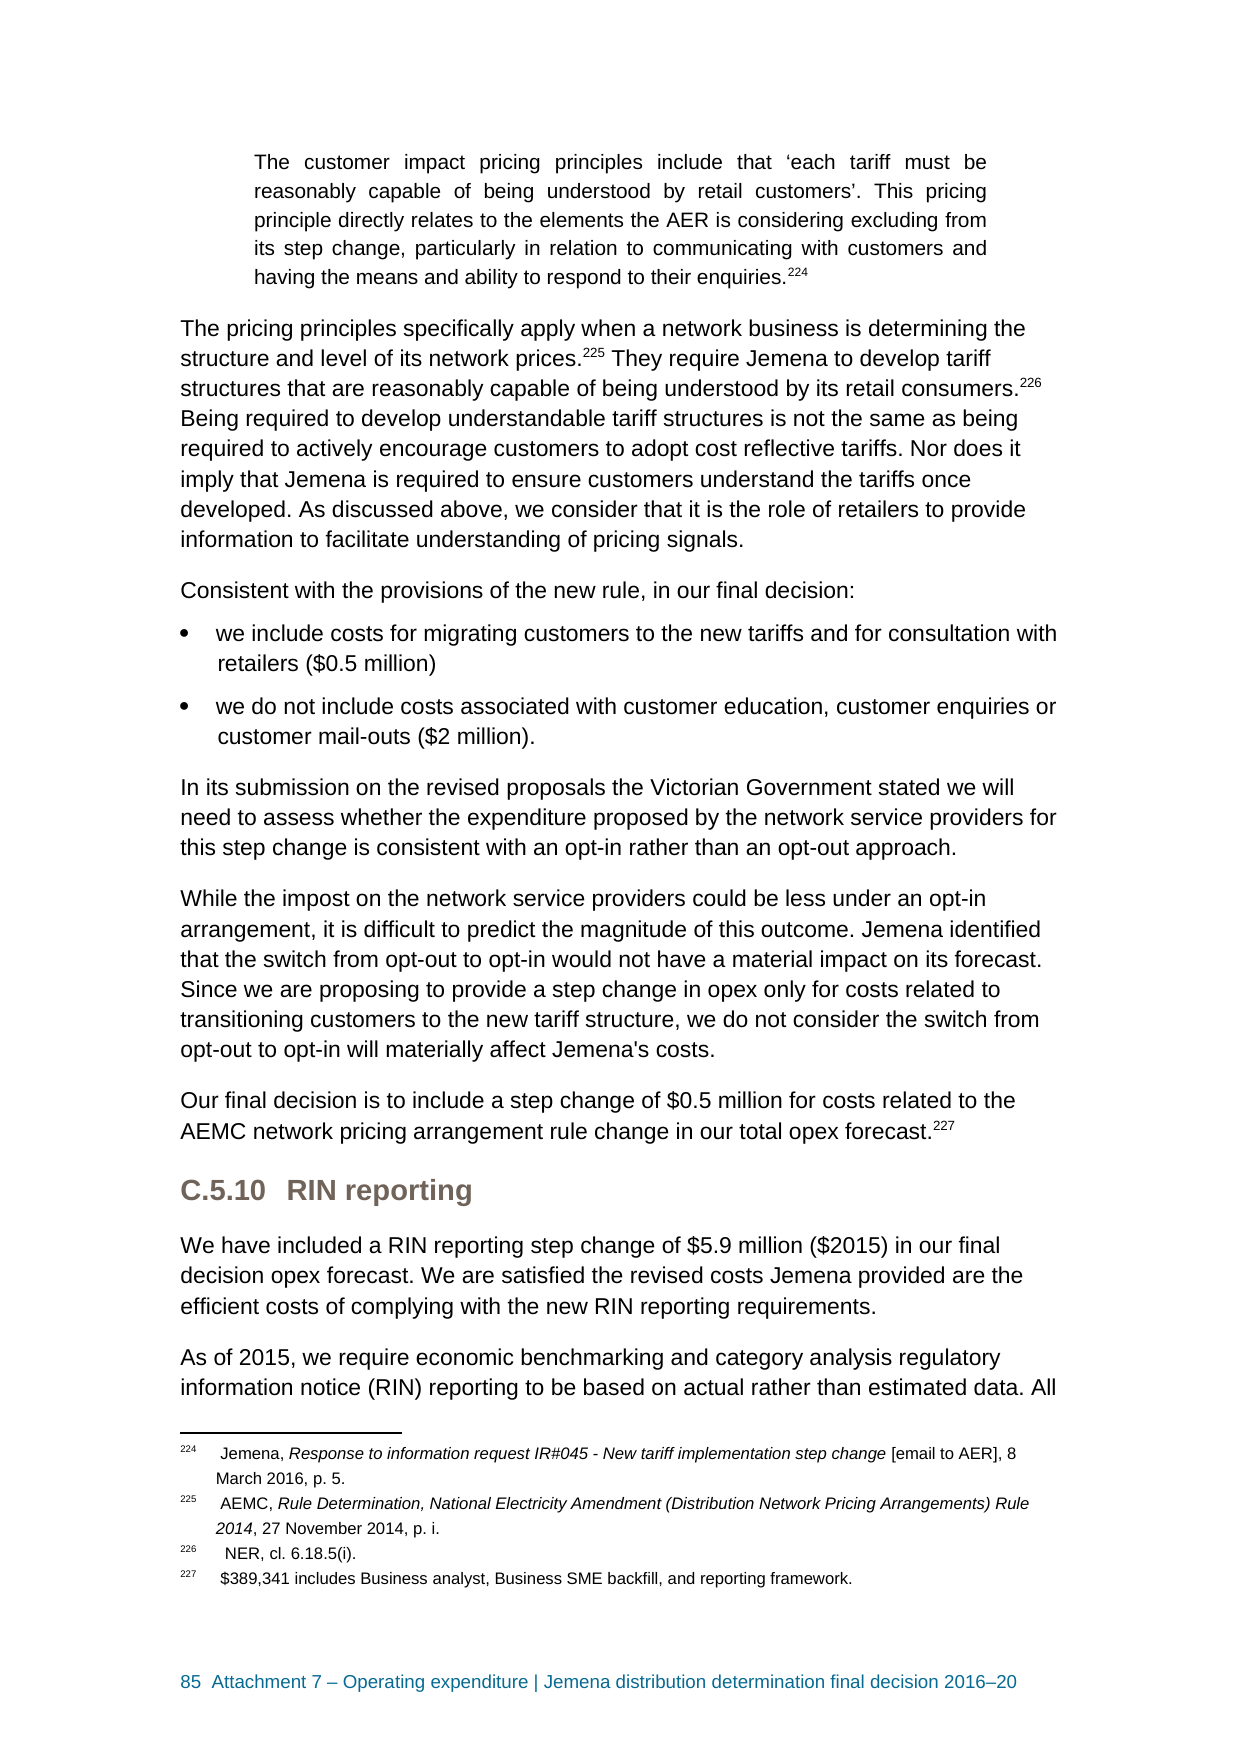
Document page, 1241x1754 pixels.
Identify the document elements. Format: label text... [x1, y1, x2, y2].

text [180, 1344, 1063, 1400]
picture [696, 1678, 700, 1688]
picture [815, 1678, 819, 1688]
text In its submission on the revised proposals the Victorian Government stated we will need to assess whether the expenditure proposed by the network service providers for this step change is consistent with an opt-in rather than an opt-out approach. [180, 774, 1063, 861]
picture [840, 1678, 844, 1688]
text Our final decision is to include a step change of $0.5 million for costs related to the AEMC network pricing arrangement rule change in our total opex forecast. [180, 1087, 1063, 1144]
subtitle RIN reporting [180, 1173, 1063, 1206]
text The pricing principles specifically apply when a network business is determining the structure and level of its network prices. They require Jemena to develop tariff structures that are reasonably capable of being understood by its retail consumers. Being required to develop understandable tariff structures is not the same as being required to actively encourage customers to adopt cost reflective tariffs. Nor does it imply that Jemena is required to ensure customers understand the tariffs once developed. As discussed above, we consider that it is the role of retailers to provide information to facilitate understanding of pricing signals. [180, 314, 1063, 552]
text The customer impact pricing principles include that ‘each tariff must be reasonably capable of being understood by retail customers’. This pricing principle directly relates to the elements the AER is considering excluding from its step change, particularly in relation to communicating with customers and having the means and ability to respond to their enquiries. [254, 150, 988, 289]
text While the impost on the network service providers could be less under an opt-in arrangement, it is difficult to predict the magnitude of this outcome. Jemena identified that the switch from opt-out to opt-in would not have a material impact on its forecast. Since we are proposing to provide a step change in opex only for costs related to transitioning customers to the new tariff structure, we do not consider the switch from opt-out to opt-in will materially affect Jemena's costs. [180, 885, 1063, 1063]
text Consistent with the provisions of the new rule, in our final decision: [180, 577, 1063, 603]
picture [291, 1678, 295, 1688]
list we include costs for migrating customers to the new tariffs and for consultation with retailers ($0.5 million) [180, 620, 1063, 676]
text We have included a RIN reporting step change of $5.9 million ($2015) in our final decision opex forecast. We are satisfied the revised costs Jemena provided are the efficient costs of complying with the new RIN reporting requirements. [180, 1232, 1063, 1319]
list we do not include costs associated with customer education, customer enquiries or customer mail-outs ($2 million). [180, 693, 1063, 749]
